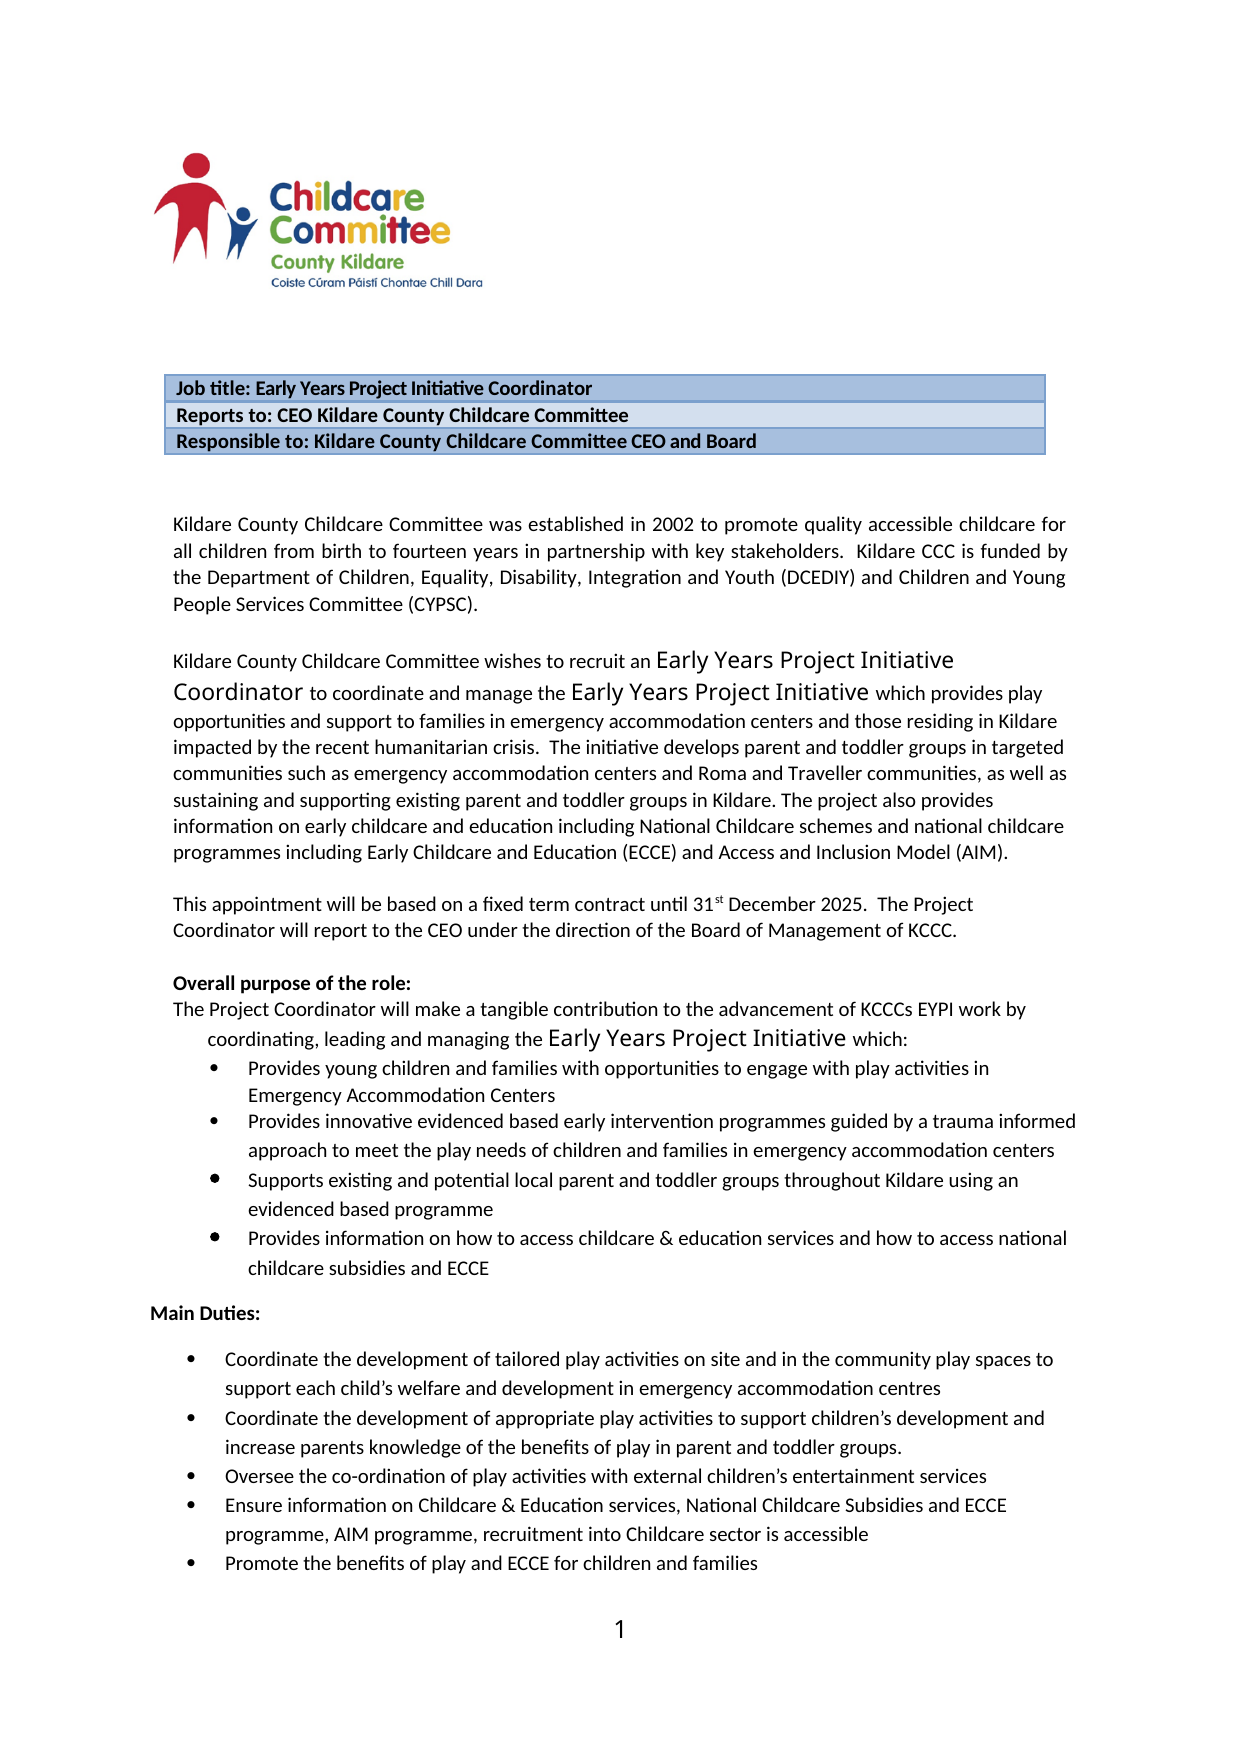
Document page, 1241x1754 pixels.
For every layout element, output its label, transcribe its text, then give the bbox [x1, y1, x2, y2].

text Main Duties: [150, 1301, 1090, 1326]
list Ensure information on Childcare & Education services, National Childcare Subsidies and ECCE programme, AIM programme, recruitment into Childcare sector is accessible [187, 1492, 1090, 1547]
table_cell Reports to: CEO Kildare County Childcare Committee [166, 403, 1044, 427]
text This appointment will be based on a fixed term contract until 31st December 2025. The Project Coordinator will report to the CEO under the direction of the Board of Management of KCCC. [173, 891, 1080, 943]
text Kildare County Childcare Committee was established in 2002 to promote quality accessible childcare for all children from birth to fourteen years in partnership with key stakeholders. Kildare CCC is funded by the Department of Children, Equality, Disability, Integration and Youth (DCEDIY) and Children and Young People Services Committee (CYPSC). [173, 511, 1068, 617]
picture [150, 150, 488, 297]
list Coordinate the development of tailored play activities on site and in the community play spaces to support each child’s welfare and development in emergency accommodation centres [187, 1346, 1090, 1401]
list Promote the benefits of play and ECCE for children and families [187, 1551, 1090, 1576]
list Provides information on how to access childcare & education services and how to access national childcare subsidies and ECCE [210, 1225, 1090, 1280]
list Oversee the co-ordination of play activities with external children’s entertainment services [187, 1463, 1090, 1488]
table_header Job title: Early Years Project Initiative Coordinator [166, 376, 1044, 400]
text The Project Coordinator will make a tangible contribution to the advancement of KCCCs EYPI work by coordinating, leading and managing the Early Years Project Initiative which: [173, 996, 1080, 1053]
list Provides innovative evidenced based early intervention programmes guided by a trauma informed approach to meet the play needs of children and families in emergency accommodation centers [210, 1108, 1090, 1163]
table_cell Responsible to: Kildare County Childcare Committee CEO and Board [166, 429, 1044, 453]
text Overall purpose of the role: [173, 970, 1080, 995]
list Provides young children and families with opportunities to engage with play activities in Emergency Accommodation Centers [210, 1055, 1080, 1107]
text Kildare County Childcare Committee wishes to recruit an Early Years Project Initiative Coordinator to coordinate and manage the Early Years Project Initiative which provides play opportunities and support to families in emergency accommodation centers and those residing in Kildare impacted by the recent humanitarian crisis. The initiative develops parent and toddler groups in targeted communities such as emergency accommodation centers and Roma and Traveller communities, as well as sustaining and supporting existing parent and toddler groups in Kildare. The project also provides information on early childcare and education including National Childcare schemes and national childcare programmes including Early Childcare and Education (ECCE) and Access and Inclusion Model (AIM). [173, 644, 1080, 864]
list Supports existing and potential local parent and toddler groups throughout Kildare using an evidenced based programme [210, 1167, 1090, 1222]
list Coordinate the development of appropriate play activities to support children’s development and increase parents knowledge of the benefits of play in parent and toddler groups. [187, 1405, 1090, 1459]
